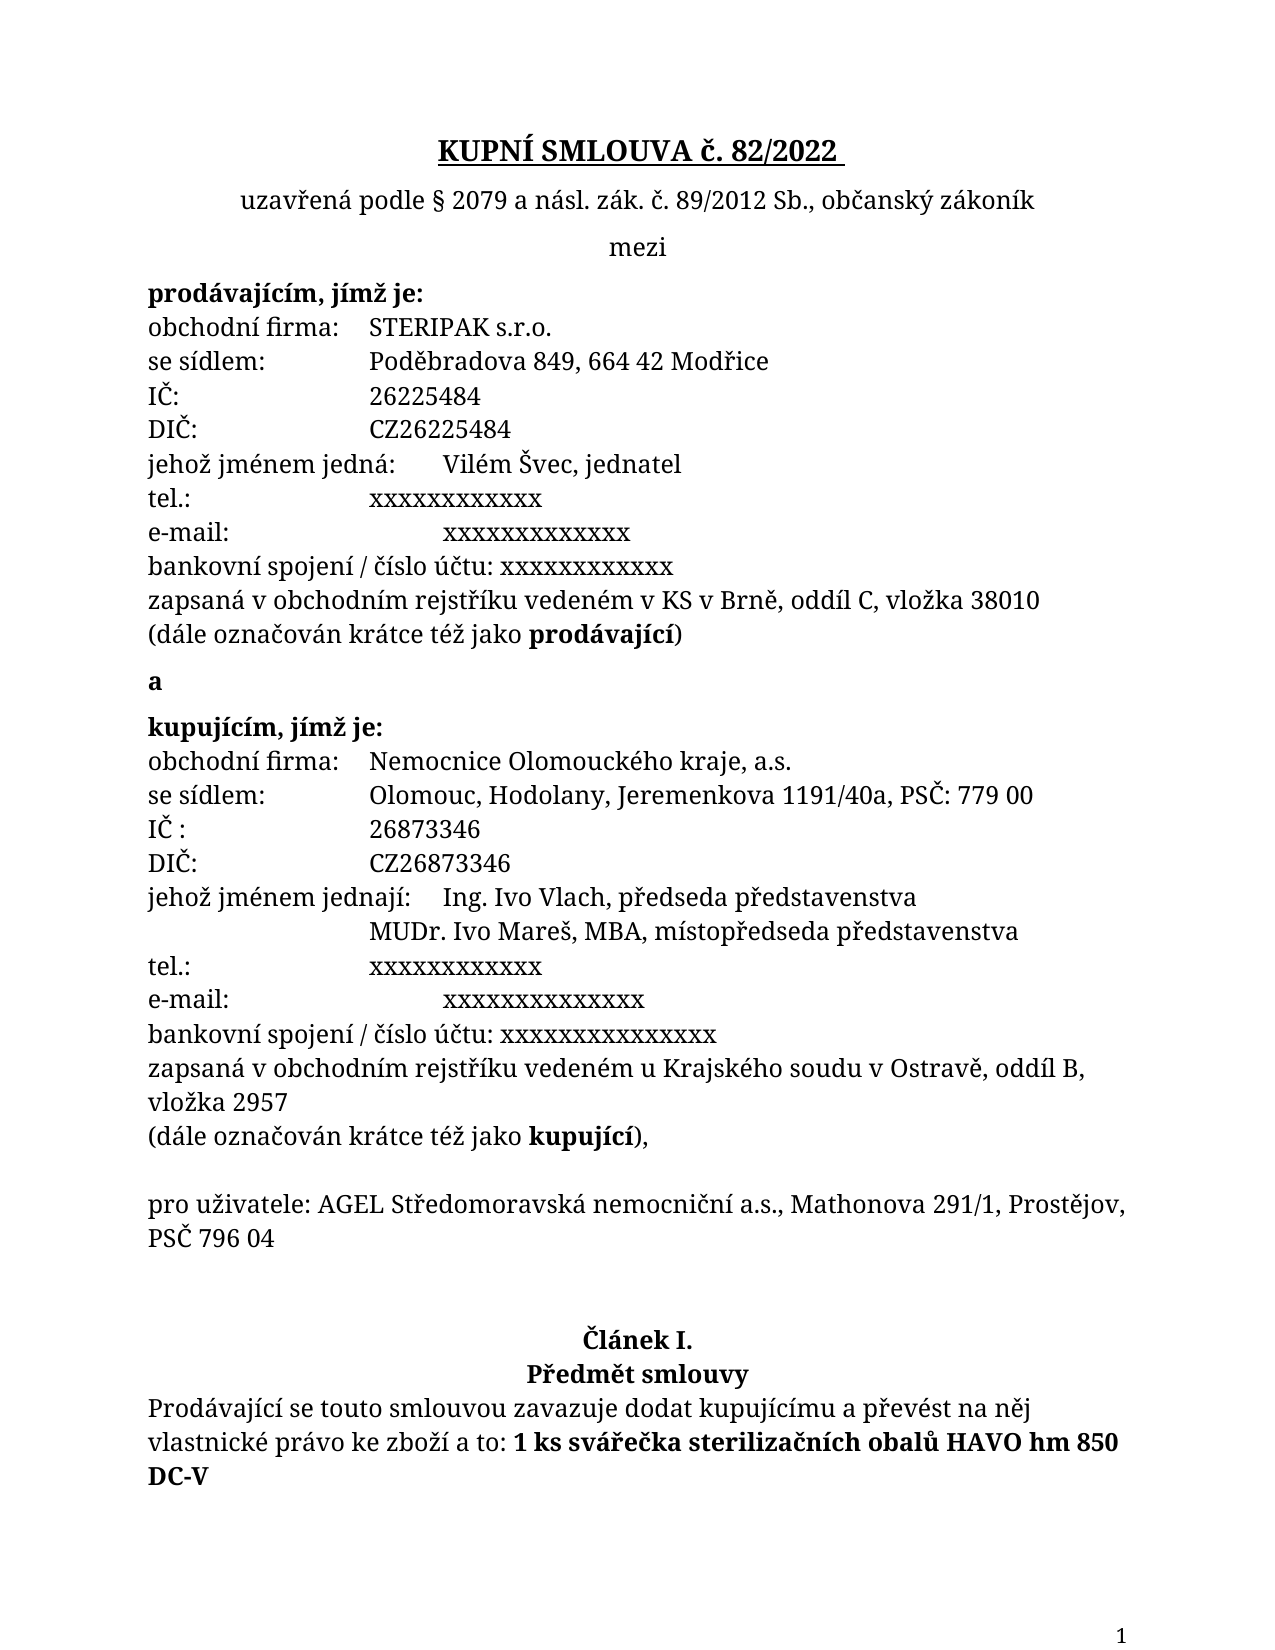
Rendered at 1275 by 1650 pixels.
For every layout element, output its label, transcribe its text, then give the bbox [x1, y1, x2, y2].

text obchodní firma: STERIPAK s.r.o. [148, 310, 1127, 344]
text zapsaná v obchodním rejstříku vedeném v KS v Brně, oddíl C, vložka 38010 [148, 582, 1127, 617]
text IČ : 26873346 [148, 812, 1127, 846]
text DIČ: CZ26873346 [148, 846, 1127, 880]
subtitle Článek I. [148, 1323, 1127, 1357]
text MUDr. Ivo Mareš, MBA, místopředseda představenstva [148, 914, 1127, 948]
text e-mail: xxxxxxxxxxxxx [148, 514, 1127, 548]
text Prodávající se touto smlouvou zavazuje dodat kupujícímu a převést na něj vlastnické právo ke zboží a to: 1 ks svářečka sterilizačních obalů HAVO hm 850 DC-V [148, 1391, 1127, 1493]
text DIČ: CZ26225484 [148, 412, 1127, 446]
title KUPNÍ SMLOUVA č. 82/2022 [148, 131, 1127, 170]
text (dále označován krátce též jako prodávající) [148, 617, 1127, 651]
text mezi [148, 229, 1127, 263]
text IČ: 26225484 [148, 378, 1127, 412]
text (dále označován krátce též jako kupující), [148, 1118, 1127, 1152]
text tel.: xxxxxxxxxxxx [148, 480, 1127, 514]
text tel.: xxxxxxxxxxxx [148, 948, 1127, 982]
text jehož jménem jedná: Vilém Švec, jednatel [148, 446, 1127, 480]
text bankovní spojení / číslo účtu: xxxxxxxxxxxxxxx [148, 1016, 1127, 1050]
text obchodní firma: Nemocnice Olomouckého kraje, a.s. [148, 744, 1127, 778]
text a [148, 663, 1127, 697]
text jehož jménem jednají: Ing. Ivo Vlach, předseda představenstva [148, 880, 1127, 914]
text se sídlem: Olomouc, Hodolany, Jeremenkova 1191/40a, PSČ: 779 00 [148, 778, 1127, 812]
text e-mail: xxxxxxxxxxxxxx [148, 982, 1127, 1016]
text se sídlem: Poděbradova 849, 664 42 Modřice [148, 344, 1127, 378]
subtitle Předmět smlouvy [148, 1357, 1127, 1391]
text bankovní spojení / číslo účtu: xxxxxxxxxxxx [148, 548, 1127, 582]
text prodávajícím, jímž je: [148, 276, 1127, 310]
text zapsaná v obchodním rejstříku vedeném u Krajského soudu v Ostravě, oddíl B, vložka 2957 [148, 1050, 1127, 1118]
text kupujícím, jímž je: [148, 710, 1127, 744]
text pro uživatele: AGEL Středomoravská nemocniční a.s., Mathonova 291/1, Prostějov, PSČ 796 04 [148, 1187, 1127, 1255]
text uzavřená podle § 2079 a násl. zák. č. 89/2012 Sb., občanský zákoník [148, 183, 1127, 217]
